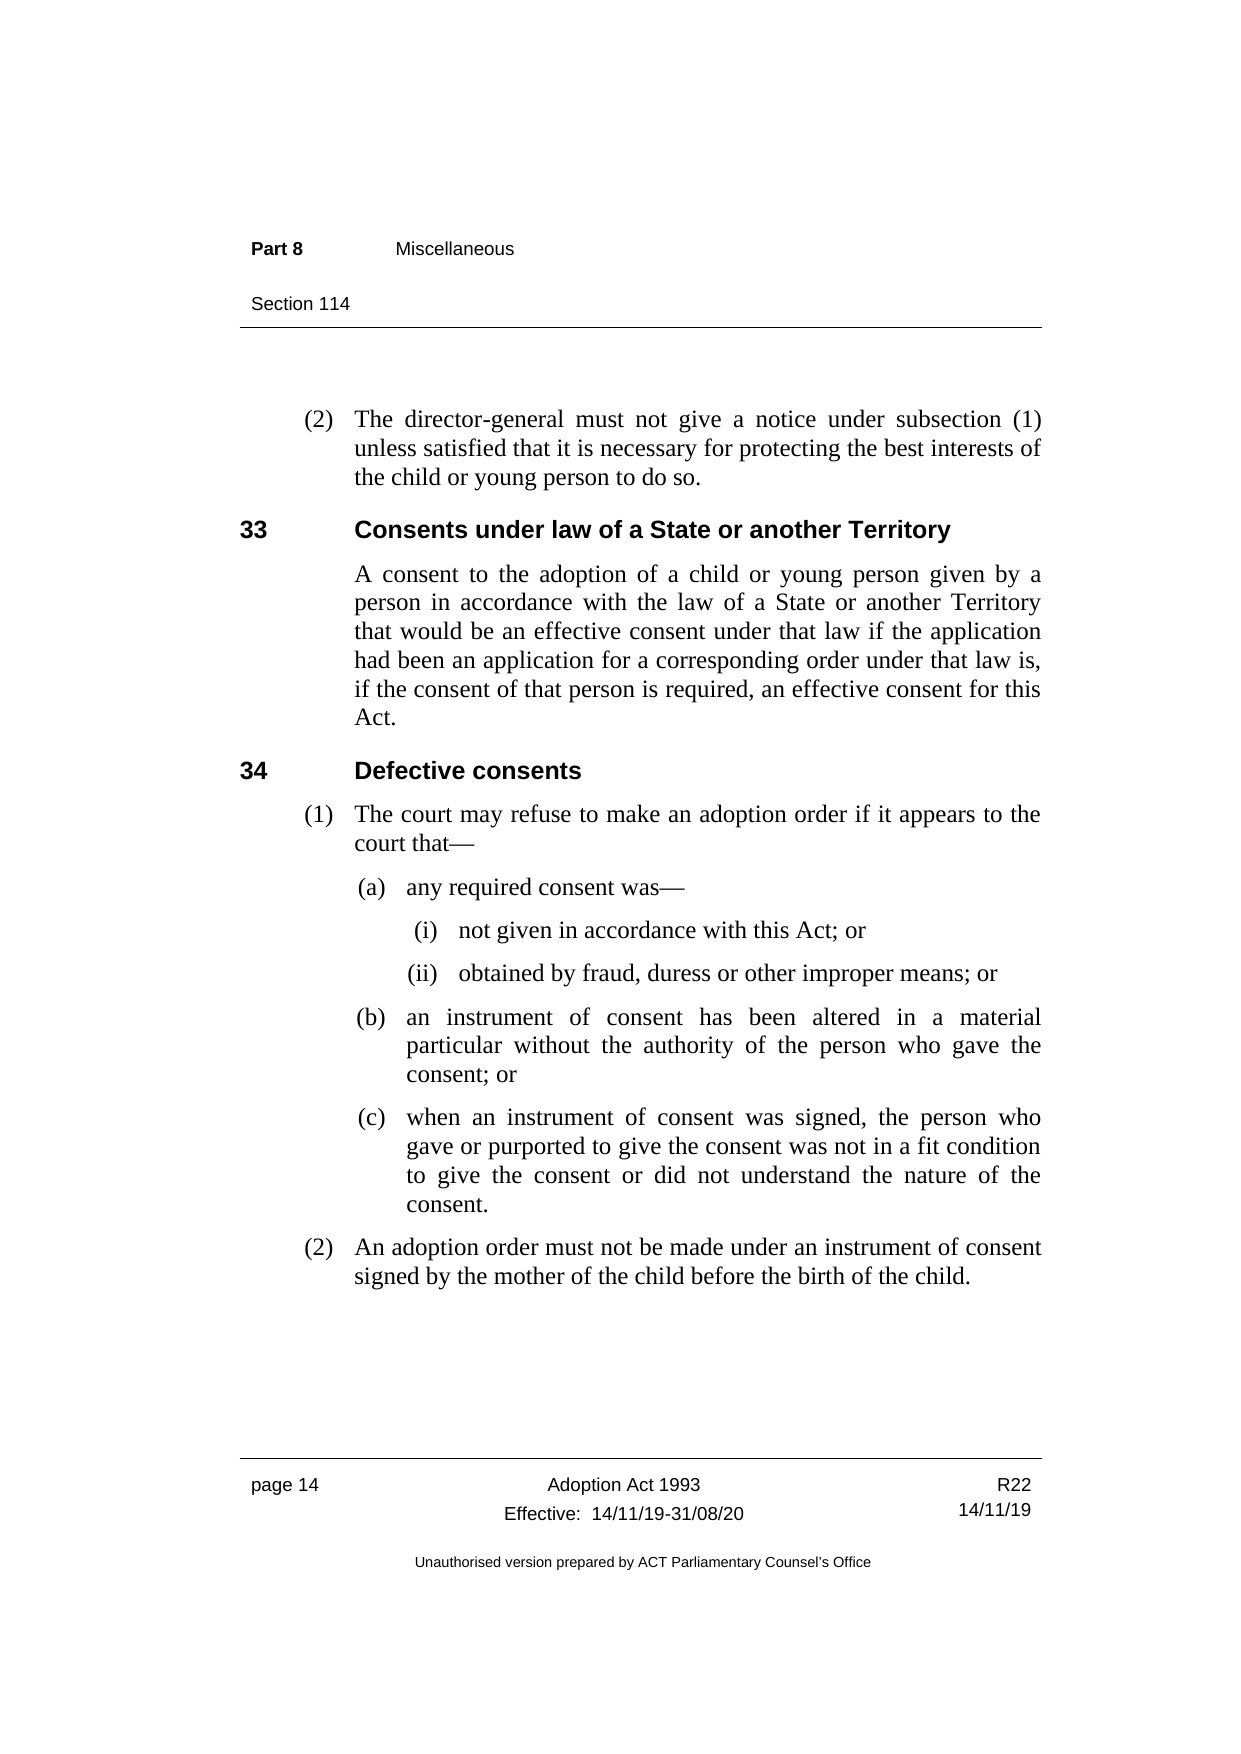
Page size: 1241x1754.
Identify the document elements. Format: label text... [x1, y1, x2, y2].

text 34 Defective consents [239, 756, 1042, 785]
text (ii) obtained by fraud, duress or other improper means; or [239, 958, 1042, 987]
text (2) An adoption order must not be made under an instrument of consent signed by the mother of the child before the birth of the child. [239, 1232, 1042, 1289]
text 33 Consents under law of a State or another Territory [239, 515, 1042, 544]
text (i) not given in accordance with this Act; or [239, 915, 1042, 944]
text (a) any required consent was— [239, 872, 1042, 900]
text (1) The court may refuse to make an adoption order if it appears to the court that— [239, 799, 1042, 857]
text A consent to the adoption of a child or young person given by a person in accordance with the law of a State or another Territory that would be an effective consent under that law if the application had been an application for a corresponding order under that law is, if the consent of that person is required, an effective consent for this Act. [354, 559, 1042, 731]
text (b) an instrument of consent has been altered in a material particular without the authority of the person who gave the consent; or [239, 1002, 1042, 1088]
text (2) The director-general must not give a notice under subsection (1) unless satisfied that it is necessary for protecting the best interests of the child or young person to do so. [239, 404, 1042, 490]
text (c) when an instrument of consent was signed, the person who gave or purported to give the consent was not in a fit condition to give the consent or did not understand the nature of the consent. [239, 1102, 1042, 1217]
